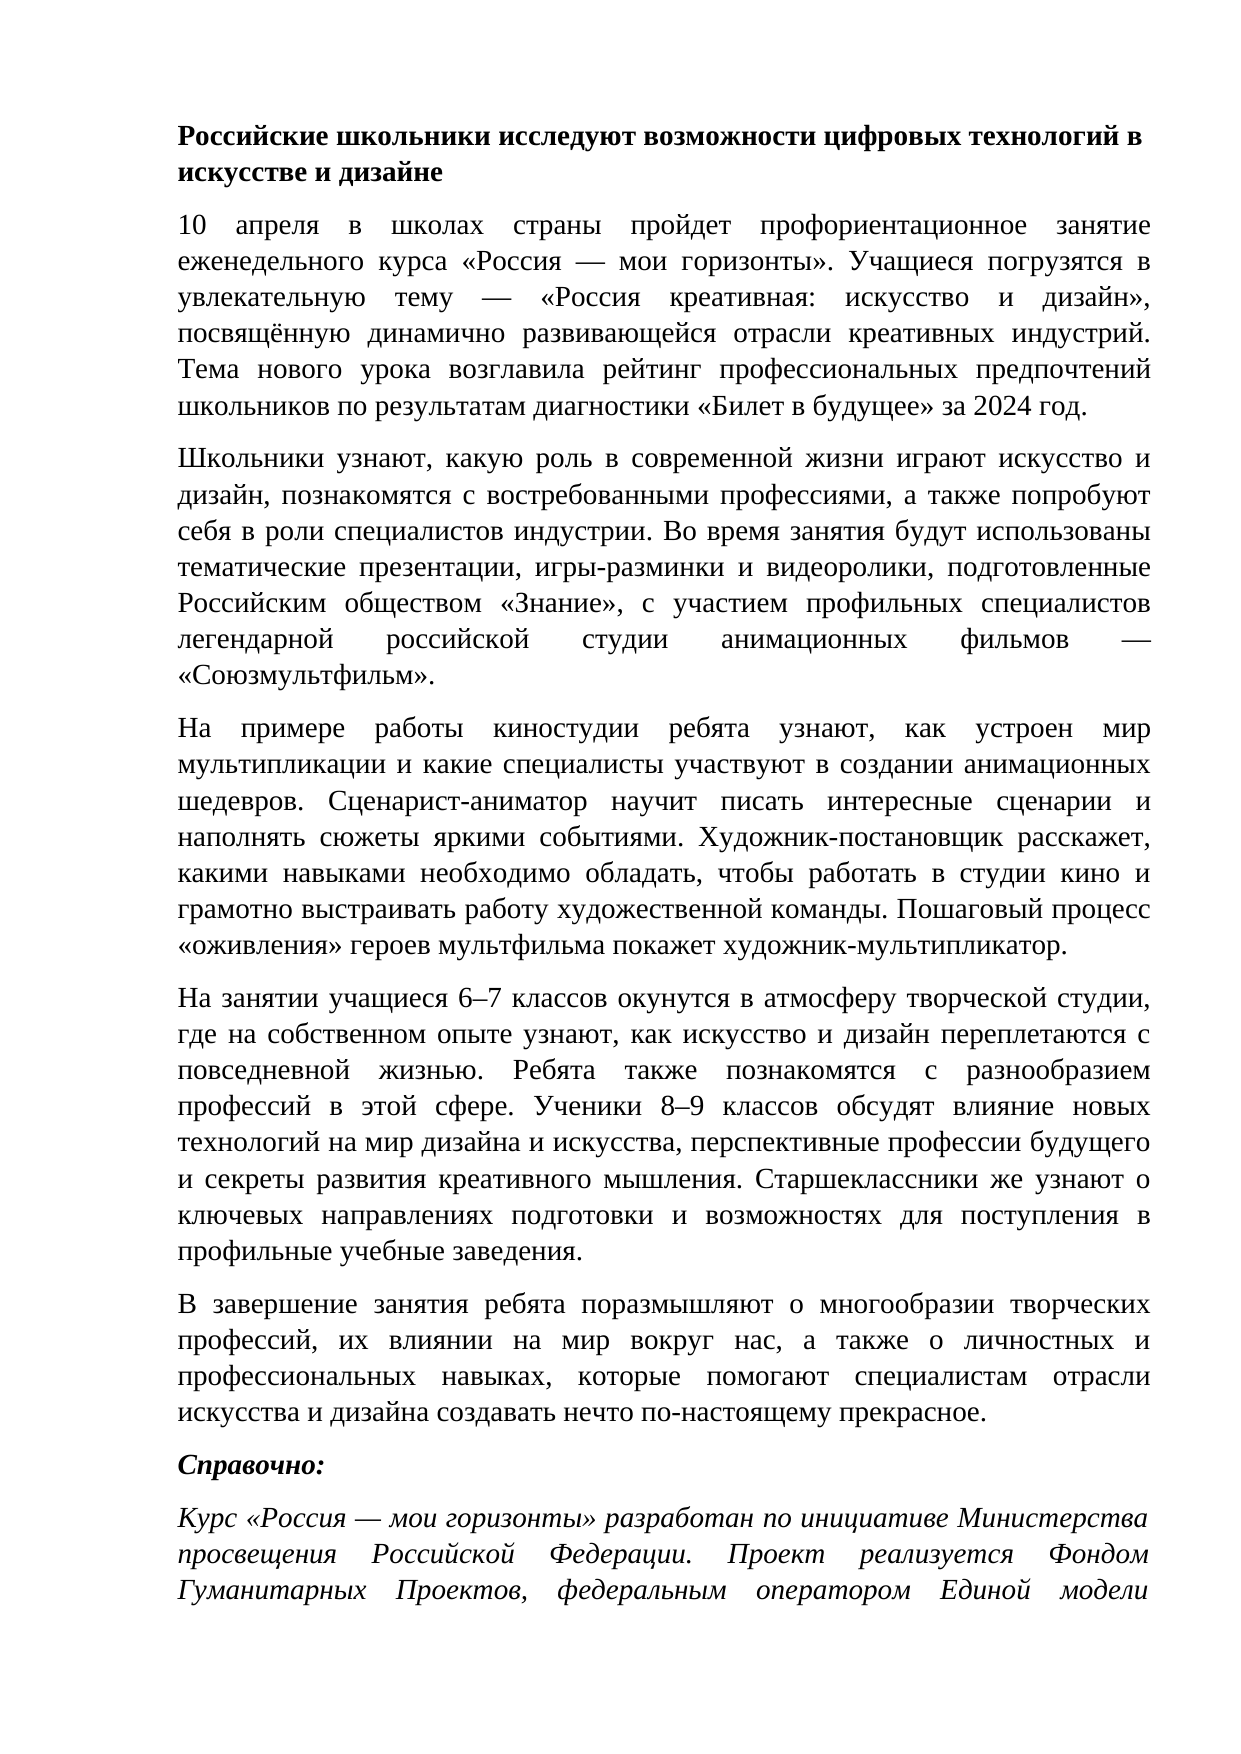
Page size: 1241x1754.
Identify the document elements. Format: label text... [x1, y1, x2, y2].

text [177, 1500, 1152, 1606]
text Справочно: [177, 1447, 1152, 1481]
text 10 апреля в школах страны пройдет профориентационное занятие еженедельного курса «Россия — мои горизонты». Учащиеся погрузятся в увлекательную тему — «Россия креативная: искусство и дизайн», посвящённую динамично развивающейся отрасли креативных индустрий. Тема нового урока возглавила рейтинг профессиональных предпочтений школьников по результатам диагностики «Билет в будущее» за 2024 год. [177, 207, 1152, 421]
text Школьники узнают, какую роль в современной жизни играют искусство и дизайн, познакомятся с востребованными профессиями, а также попробуют себя в роли специалистов индустрии. Во время занятия будут использованы тематические презентации, игры-разминки и видеоролики, подготовленные Российским обществом «Знание», с участием профильных специалистов легендарной российской студии анимационных фильмов — «Союзмультфильм». [177, 441, 1152, 691]
text Российские школьники исследуют возможности цифровых технологий в искусстве и дизайне [177, 118, 1152, 188]
text На примере работы киностудии ребята узнают, как устроен мир мультипликации и какие специалисты участвуют в создании анимационных шедевров. Сценарист-аниматор научит писать интересные сценарии и наполнять сюжеты яркими событиями. Художник-постановщик расскажет, какими навыками необходимо обладать, чтобы работать в студии кино и грамотно выстраивать работу художественной команды. Пошаговый процесс «оживления» героев мультфильма покажет художник-мультипликатор. [177, 710, 1152, 961]
text На занятии учащиеся 6–7 классов окунутся в атмосферу творческой студии, где на собственном опыте узнают, как искусство и дизайн переплетаются с повседневной жизнью. Ребята также познакомятся с разнообразием профессий в этой сфере. Ученики 8–9 классов обсудят влияние новых технологий на мир дизайна и искусства, перспективные профессии будущего и секреты развития креативного мышления. Старшеклассники же узнают о ключевых направлениях подготовки и возможностях для поступления в профильные учебные заведения. [177, 980, 1152, 1267]
text В завершение занятия ребята поразмышляют о многообразии творческих профессий, их влиянии на мир вокруг нас, а также о личностных и профессиональных навыках, которые помогают специалистам отрасли искусства и дизайна создавать нечто по-настоящему прекрасное. [177, 1286, 1152, 1428]
